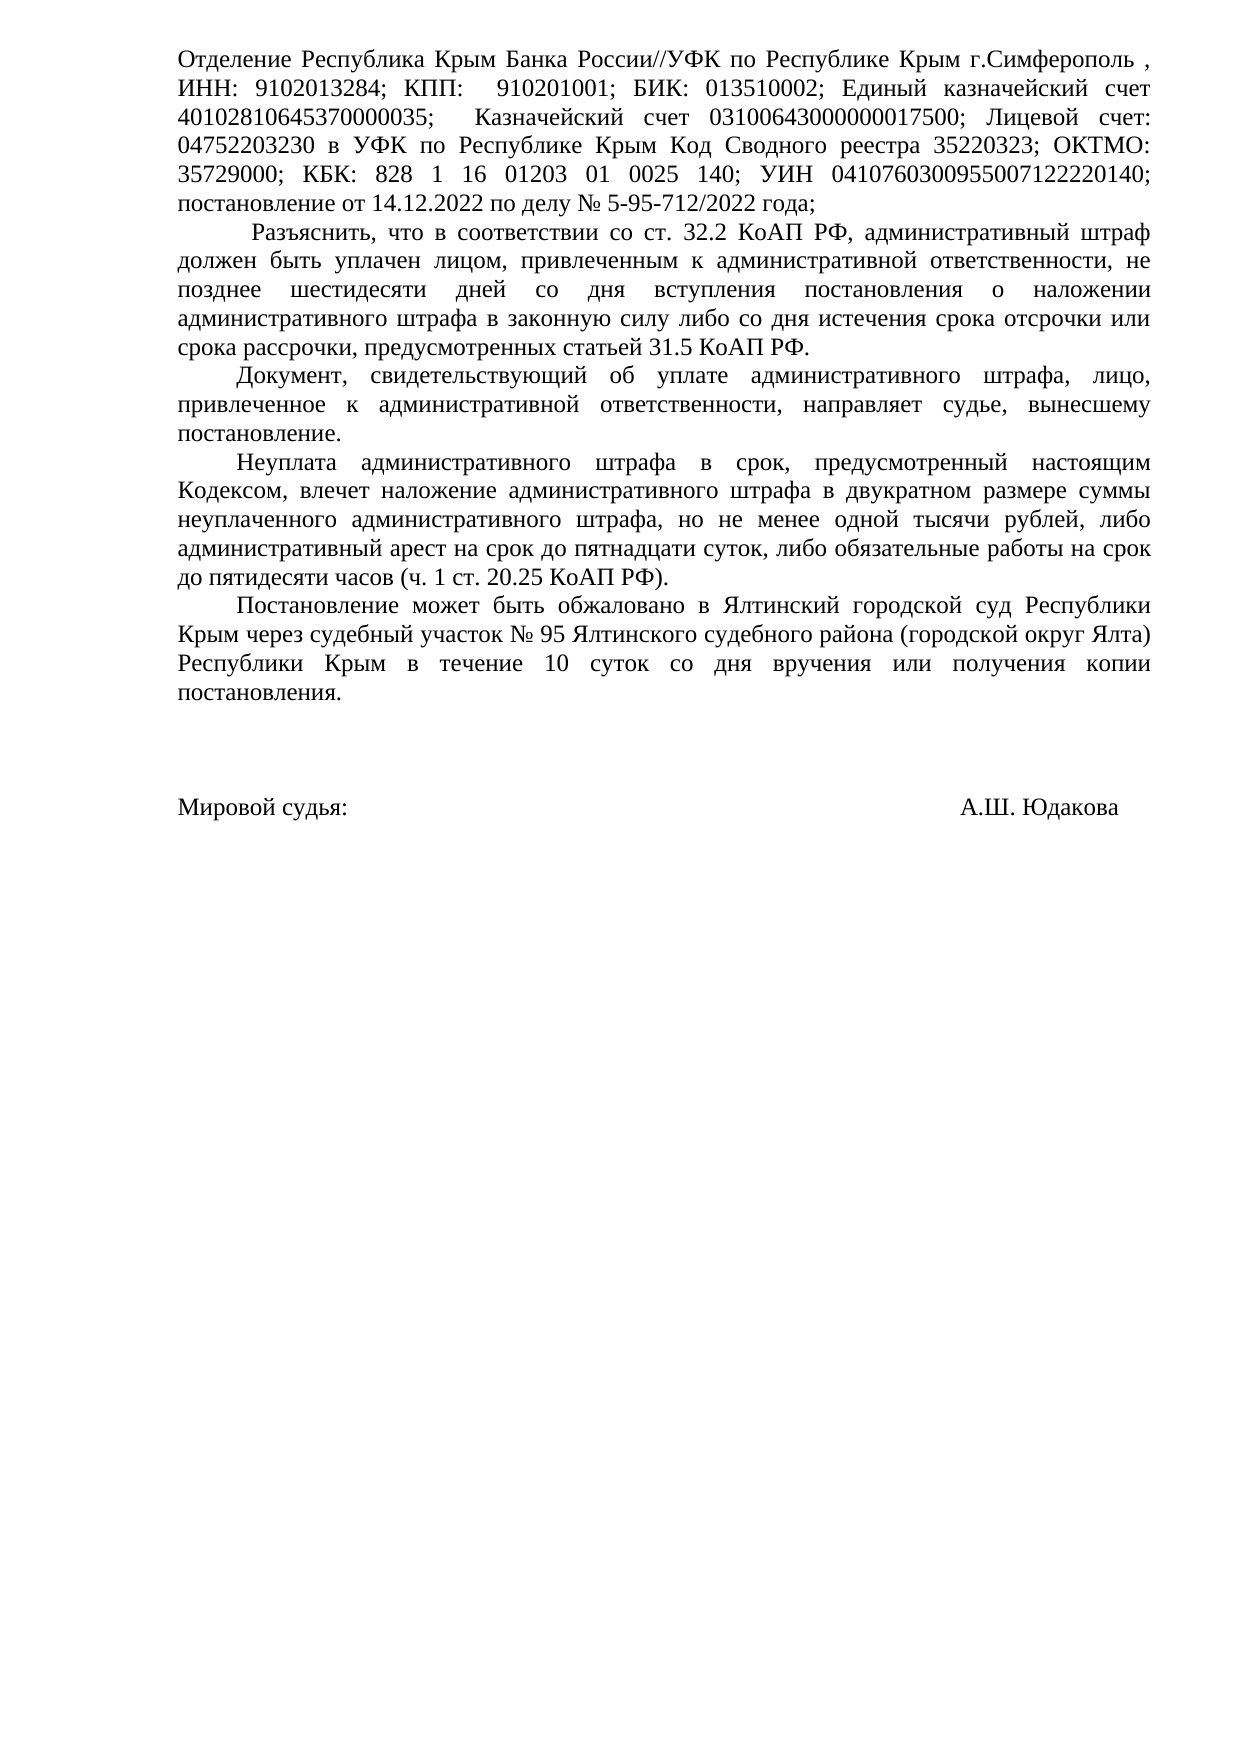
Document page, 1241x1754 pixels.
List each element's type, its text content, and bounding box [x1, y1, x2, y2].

text Мировой судья: А.Ш. Юдакова [177, 792, 1152, 821]
text Неуплата административного штрафа в срок, предусмотренный настоящим Кодексом, влечет наложение административного штрафа в двукратном размере суммы неуплаченного административного штрафа, но не менее одной тысячи рублей, либо административный арест на срок до пятнадцати суток, либо обязательные работы на срок до пятидесяти часов (ч. 1 ст. 20.25 КоАП РФ). [177, 447, 1152, 591]
text Документ, свидетельствующий об уплате административного штрафа, лицо, привлеченное к административной ответственности, направляет судье, вынесшему постановление. [177, 361, 1152, 447]
text Разъяснить, что в соответствии со ст. 32.2 КоАП РФ, административный штраф должен быть уплачен лицом, привлеченным к административной ответственности, не позднее шестидесяти дней со дня вступления постановления о наложении административного штрафа в законную силу либо со дня истечения срока отсрочки или срока рассрочки, предусмотренных статьей 31.5 КоАП РФ. [177, 217, 1152, 361]
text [177, 44, 1152, 217]
text Постановление может быть обжаловано в Ялтинский городской суд Республики Крым через судебный участок № 95 Ялтинского судебного района (городской округ Ялта) Республики Крым в течение 10 суток со дня вручения или получения копии постановления. [177, 591, 1152, 706]
